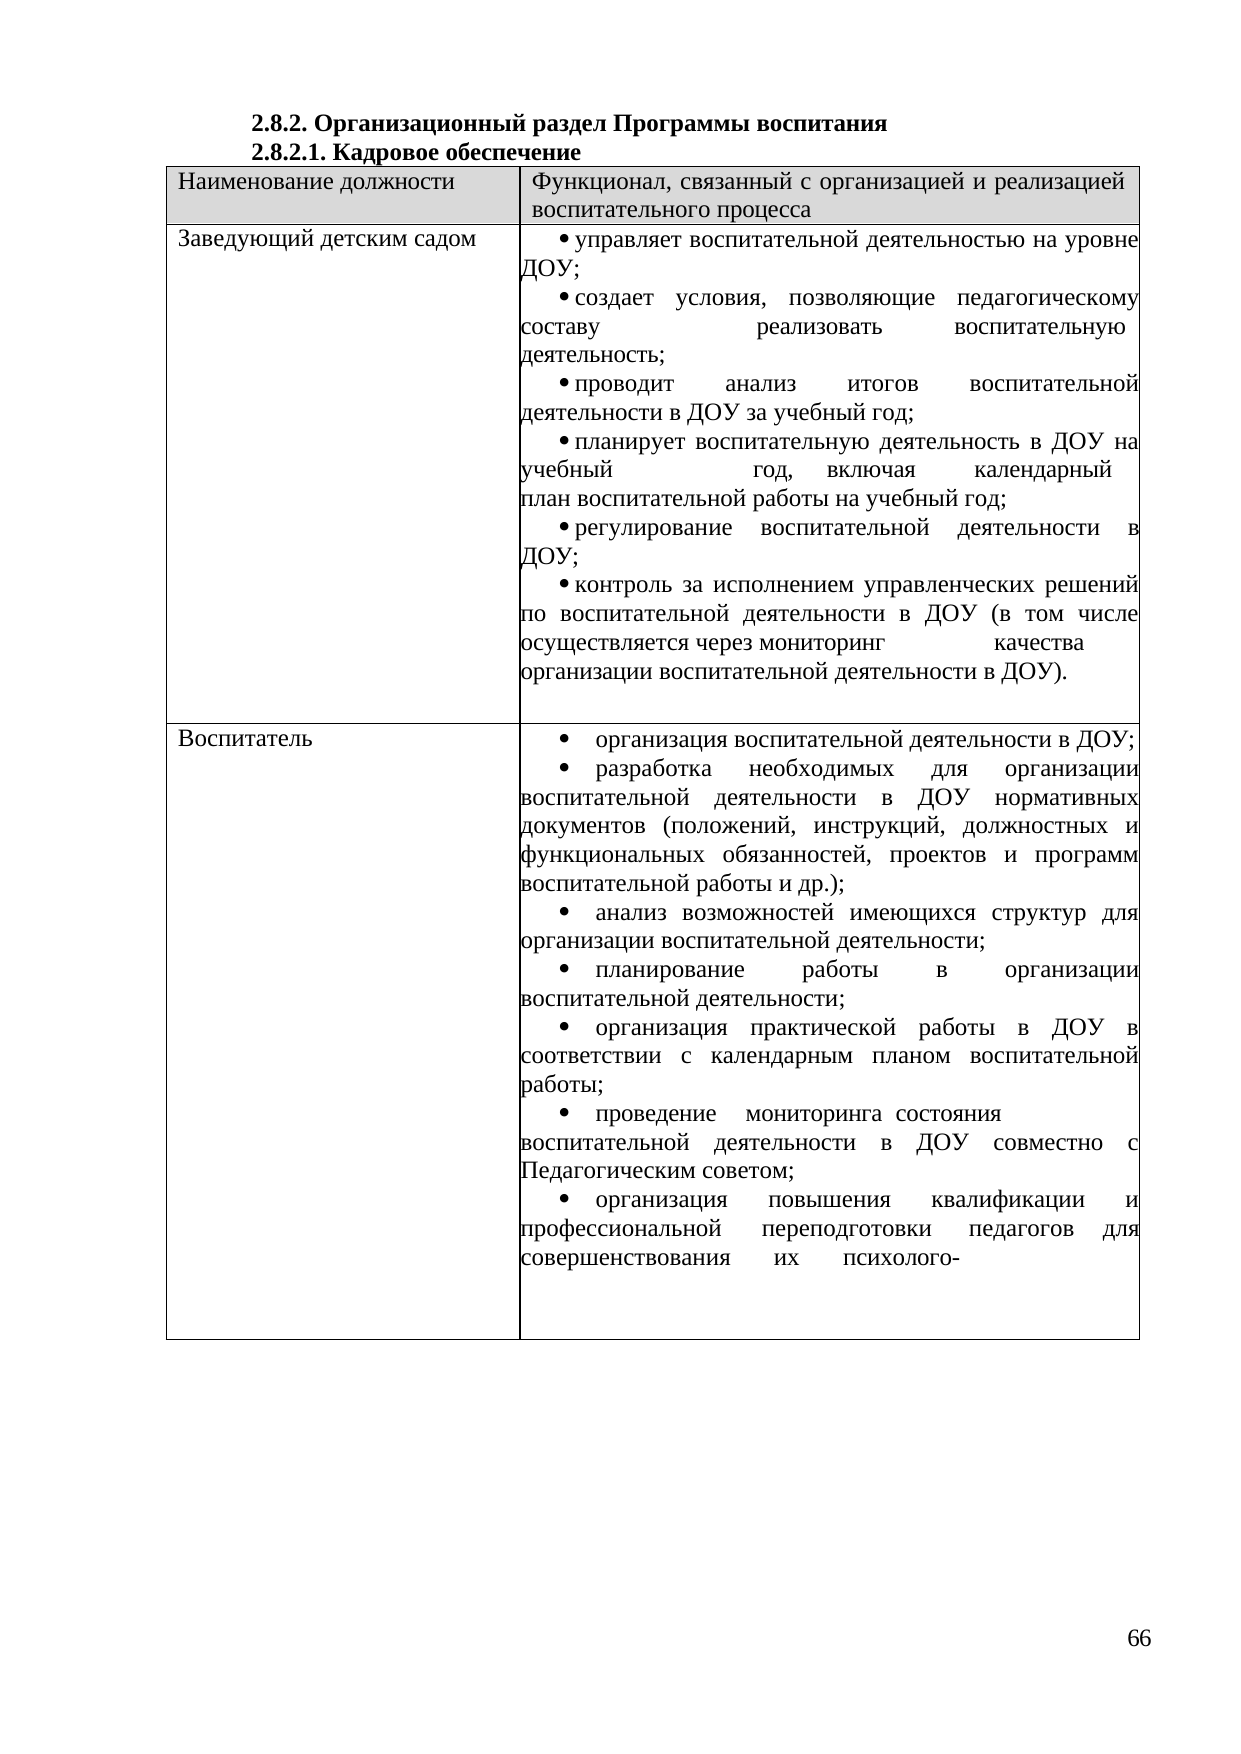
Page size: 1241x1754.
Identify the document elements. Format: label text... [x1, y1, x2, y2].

subtitle Кадровое обеспечение [251, 137, 1186, 166]
table_header Наименование должности [167, 167, 519, 223]
table_cell Воспитатель [167, 724, 519, 1339]
subtitle Организационный раздел Программы воспитания [251, 108, 1186, 137]
table_cell Заведующий детским садом [167, 225, 519, 723]
table_cell организация воспитательной деятельности в ДОУ; разработка необходимых для организации воспитательной деятельности в ДОУ нормативных документов (положений, инструкций, должностных и функциональных обязанностей, проектов и программ воспитательной работы и др.); анализ возможностей имеющихся структур для организации воспитательной деятельности; планирование работы в организации воспитательной деятельности; организация практической работы в ДОУ в соответствии с календарным планом воспитательной работы; проведение мониторинга состояния воспитательной деятельности в ДОУ совместно с Педагогическим советом; организация повышения квалификации и профессиональной переподготовки педагогов для совершенствования их психолого- [521, 724, 1139, 1339]
table_header Функционал, связанный с организацией и реализацией воспитательного процесса [521, 167, 1139, 223]
table_cell управляет воспитательной деятельностью на уровне ДОУ; создает условия, позволяющие педагогическому составу реализовать воспитательную деятельность; проводит анализ итогов воспитательной деятельности в ДОУ за учебный год; планирует воспитательную деятельность в ДОУ на учебный год, включая календарный план воспитательной работы на учебный год; регулирование воспитательной деятельности в ДОУ; контроль за исполнением управленческих решений по воспитательной деятельности в ДОУ (в том числе осуществляется через мониторинг качества организации воспитательной деятельности в ДОУ). [521, 225, 1139, 723]
